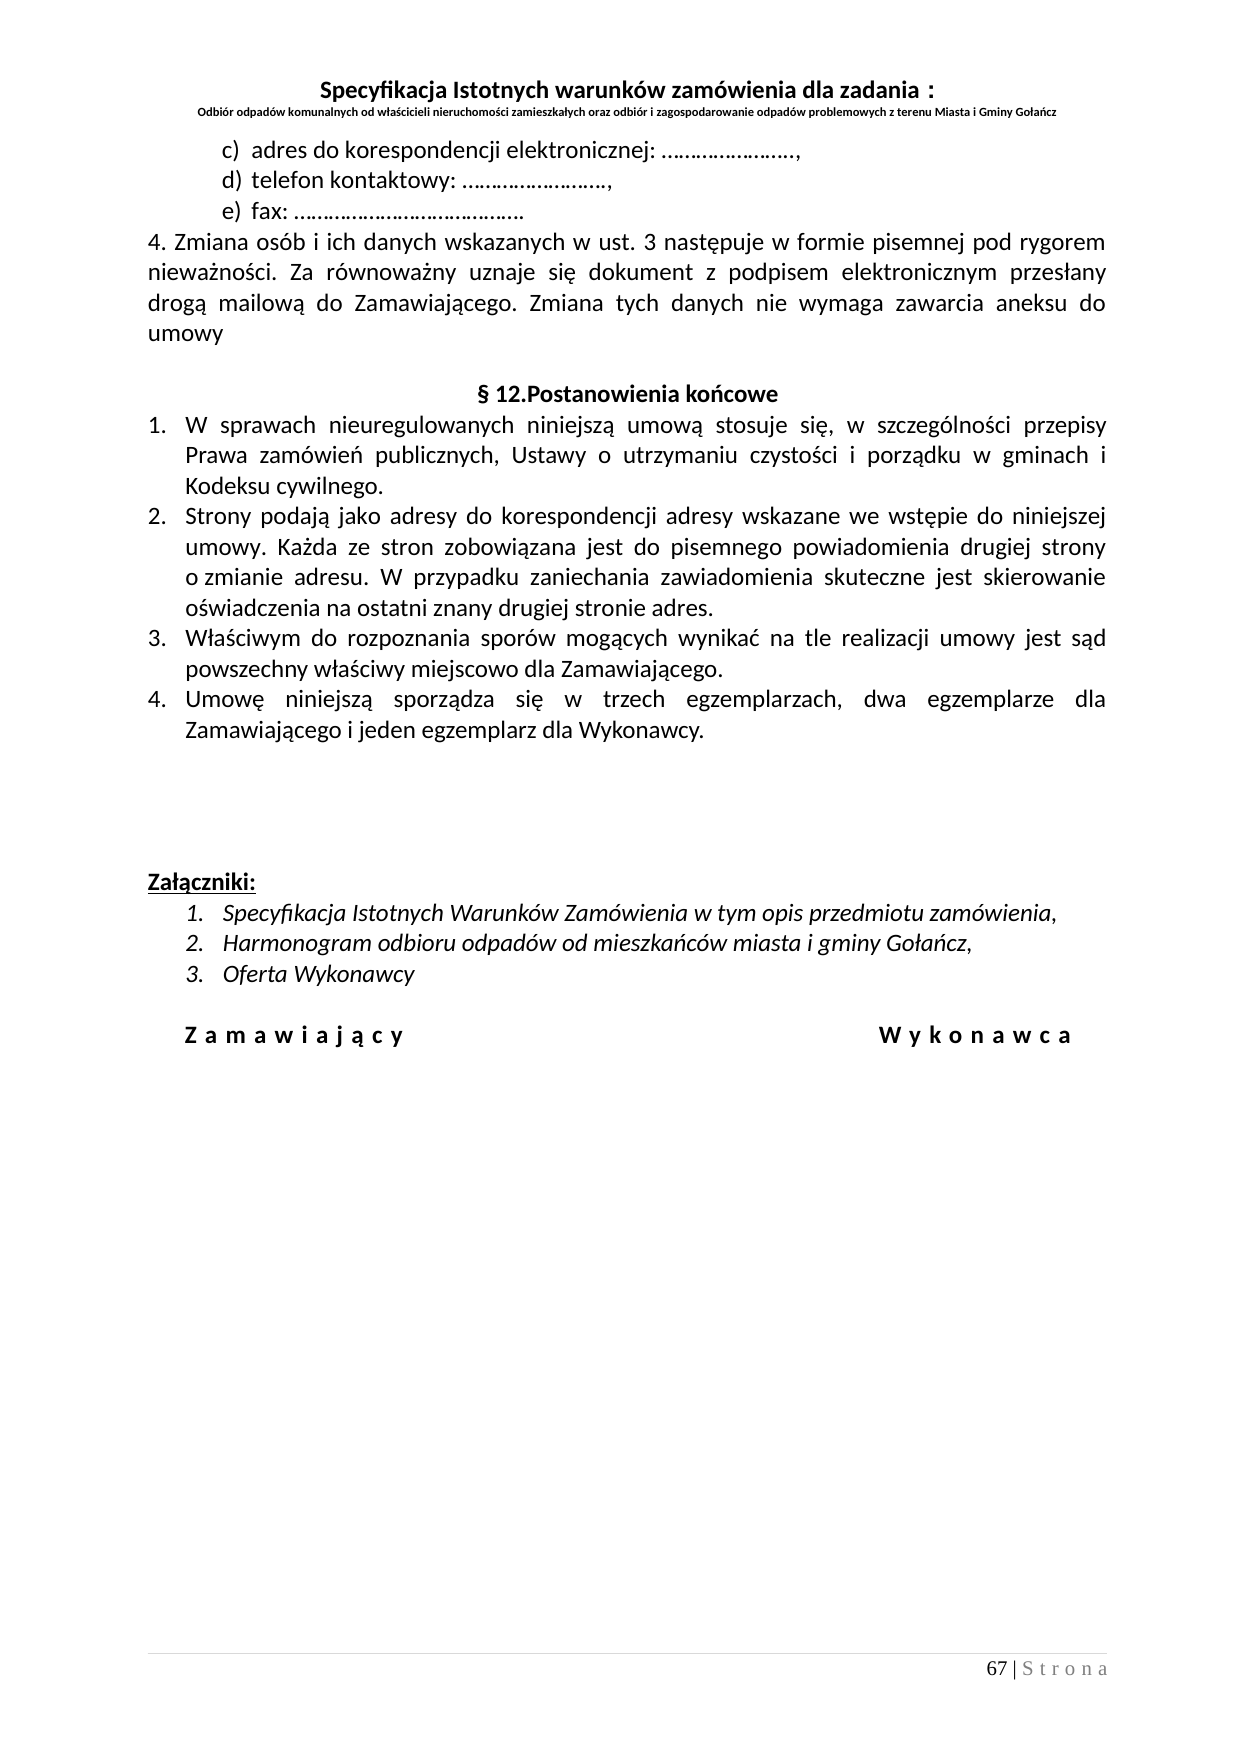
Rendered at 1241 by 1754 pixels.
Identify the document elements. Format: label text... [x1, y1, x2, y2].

list Specyfikacja Istotnych Warunków Zamówienia w tym opis przedmiotu zamówienia, [185, 897, 1107, 928]
list W sprawach nieuregulowanych niniejszą umową stosuje się, w szczególności przepisy Prawa zamówień publicznych, Ustawy o utrzymaniu czystości i porządku w gminach i Kodeksu cywilnego. [148, 409, 1107, 500]
text § 12.Postanowienia końcowe [148, 378, 1107, 409]
text e) fax: …………………………………. [222, 195, 1107, 226]
list Oferta Wykonawcy [185, 958, 1107, 989]
text 4. Zmiana osób i ich danych wskazanych w ust. 3 następuje w formie pisemnej pod rygorem nieważności. Za równoważny uznaje się dokument z podpisem elektronicznym przesłany drogą mailową do Zamawiającego. Zmiana tych danych nie wymaga zawarcia aneksu do umowy [148, 226, 1107, 348]
list Właściwym do rozpoznania sporów mogących wynikać na tle realizacji umowy jest sąd powszechny właściwy miejscowo dla Zamawiającego. [148, 622, 1107, 683]
text d) telefon kontaktowy: ……………………., [222, 164, 1107, 195]
text Załączniki: [148, 867, 1107, 897]
text c) adres do korespondencji elektronicznej: ………………….., [222, 134, 1107, 164]
list Umowę niniejszą sporządza się w trzech egzemplarzach, dwa egzemplarze dla Zamawiającego i jeden egzemplarz dla Wykonawcy. [148, 683, 1107, 744]
list Strony podają jako adresy do korespondencji adresy wskazane we wstępie do niniejszej umowy. Każda ze stron zobowiązana jest do pisemnego powiadomienia drugiej strony o zmianie adresu. W przypadku zaniechania zawiadomienia skuteczne jest skierowanie oświadczenia na ostatni znany drugiej stronie adres. [148, 500, 1107, 622]
list Harmonogram odbioru odpadów od mieszkańców miasta i gminy Gołańcz, [185, 928, 1107, 958]
text Zamawiający Wykonawca [148, 1019, 1107, 1050]
